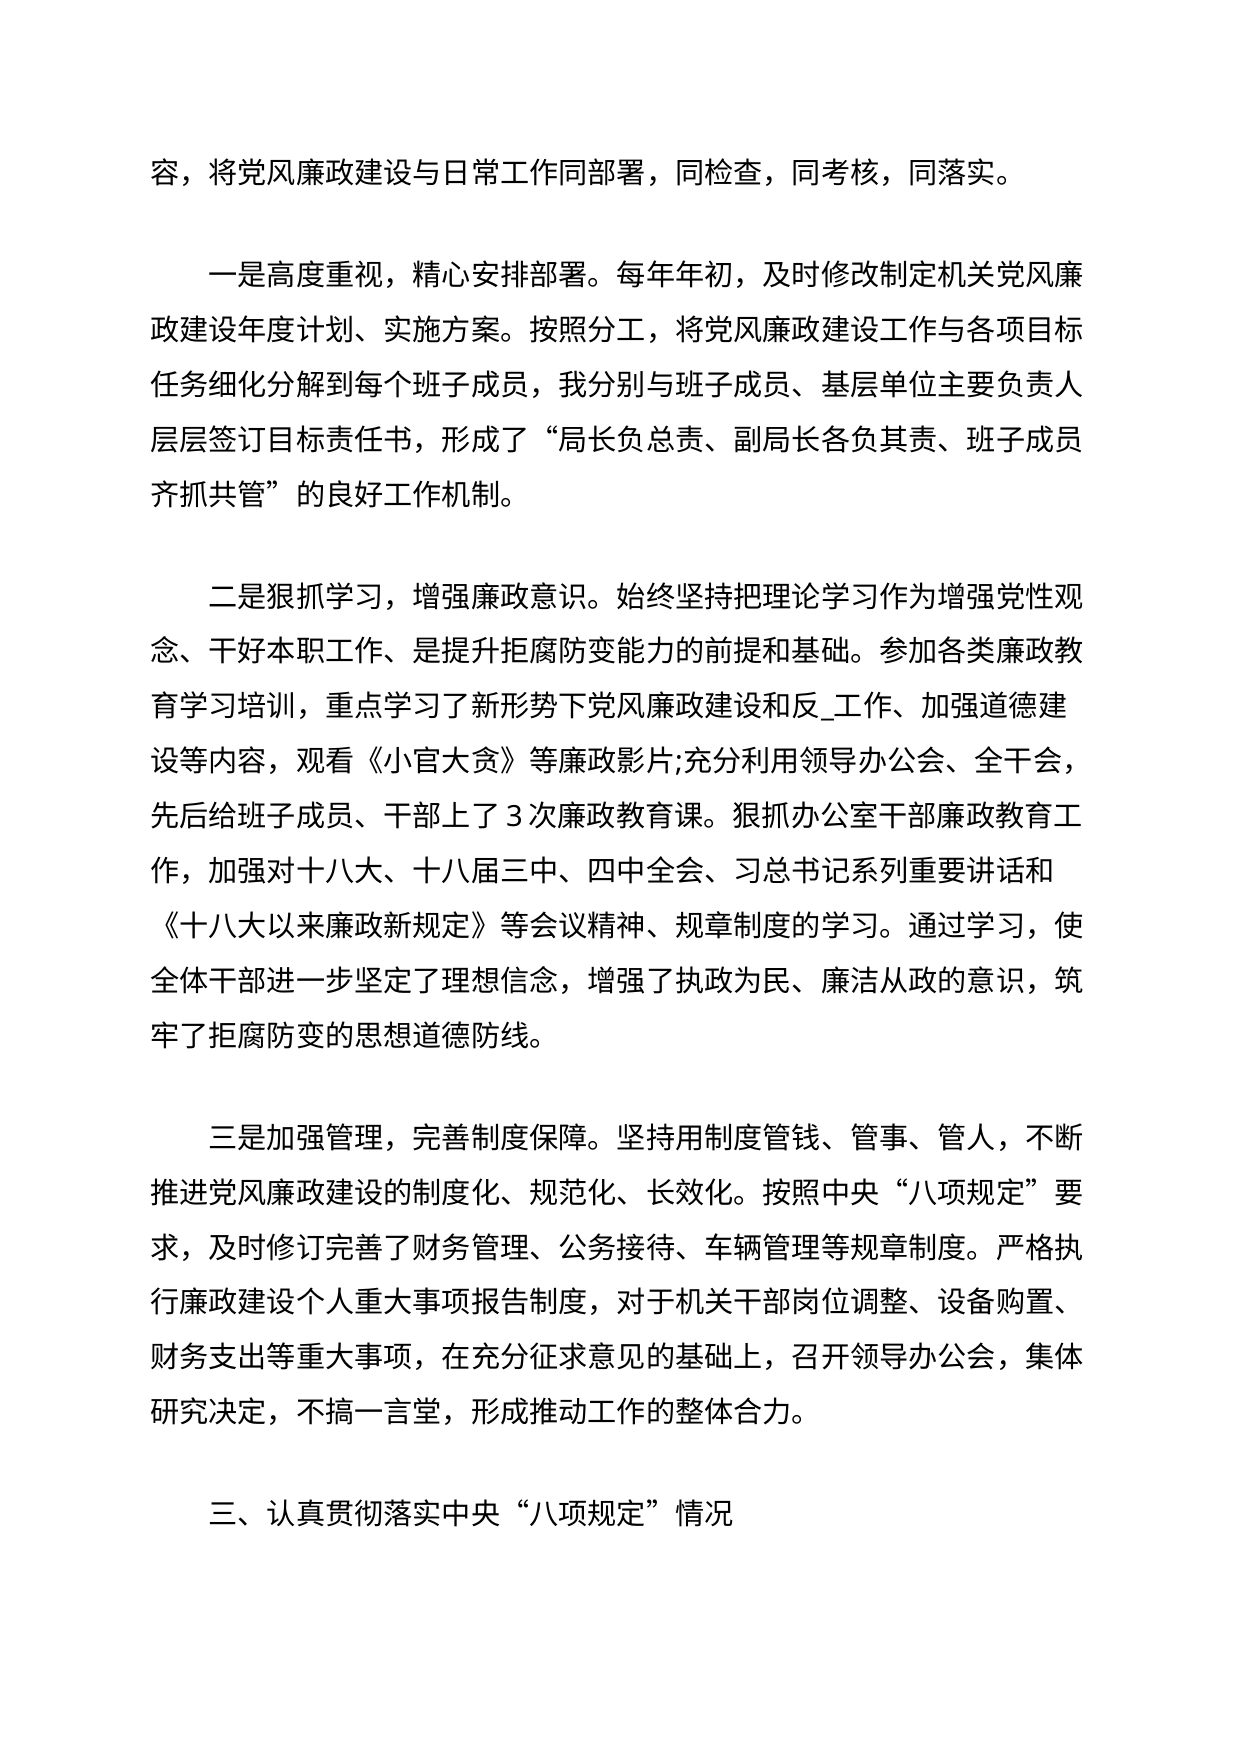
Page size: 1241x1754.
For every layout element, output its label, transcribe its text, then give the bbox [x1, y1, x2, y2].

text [150, 150, 1090, 192]
text 一是高度重视，精心安排部署。每年年初，及时修改制定机关党风廉政建设年度计划、实施方案。按照分工，将党风廉政建设工作与各项目标任务细化分解到每个班子成员，我分别与班子成员、基层单位主要负责人层层签订目标责任书，形成了“局长负总责、副局长各负其责、班子成员齐抓共管”的良好工作机制。 [150, 252, 1090, 514]
text 二是狠抓学习，增强廉政意识。始终坚持把理论学习作为增强党性观念、干好本职工作、是提升拒腐防变能力的前提和基础。参加各类廉政教育学习培训，重点学习了新形势下党风廉政建设和反_工作、加强道德建设等内容，观看《小官大贪》等廉政影片;充分利用领导办公会、全干会，先后给班子成员、干部上了3次廉政教育课。狠抓办公室干部廉政教育工作，加强对十八大、十八届三中、四中全会、习总书记系列重要讲话和《十八大以来廉政新规定》等会议精神、规章制度的学习。通过学习，使全体干部进一步坚定了理想信念，增强了执政为民、廉洁从政的意识，筑牢了拒腐防变的思想道德防线。 [150, 573, 1090, 1055]
text 三是加强管理，完善制度保障。坚持用制度管钱、管事、管人，不断推进党风廉政建设的制度化、规范化、长效化。按照中央“八项规定”要求，及时修订完善了财务管理、公务接待、车辆管理等规章制度。严格执行廉政建设个人重大事项报告制度，对于机关干部岗位调整、设备购置、财务支出等重大事项，在充分征求意见的基础上，召开领导办公会，集体研究决定，不搞一言堂，形成推动工作的整体合力。 [150, 1114, 1090, 1431]
text 三、认真贯彻落实中央“八项规定”情况 [150, 1491, 1090, 1533]
